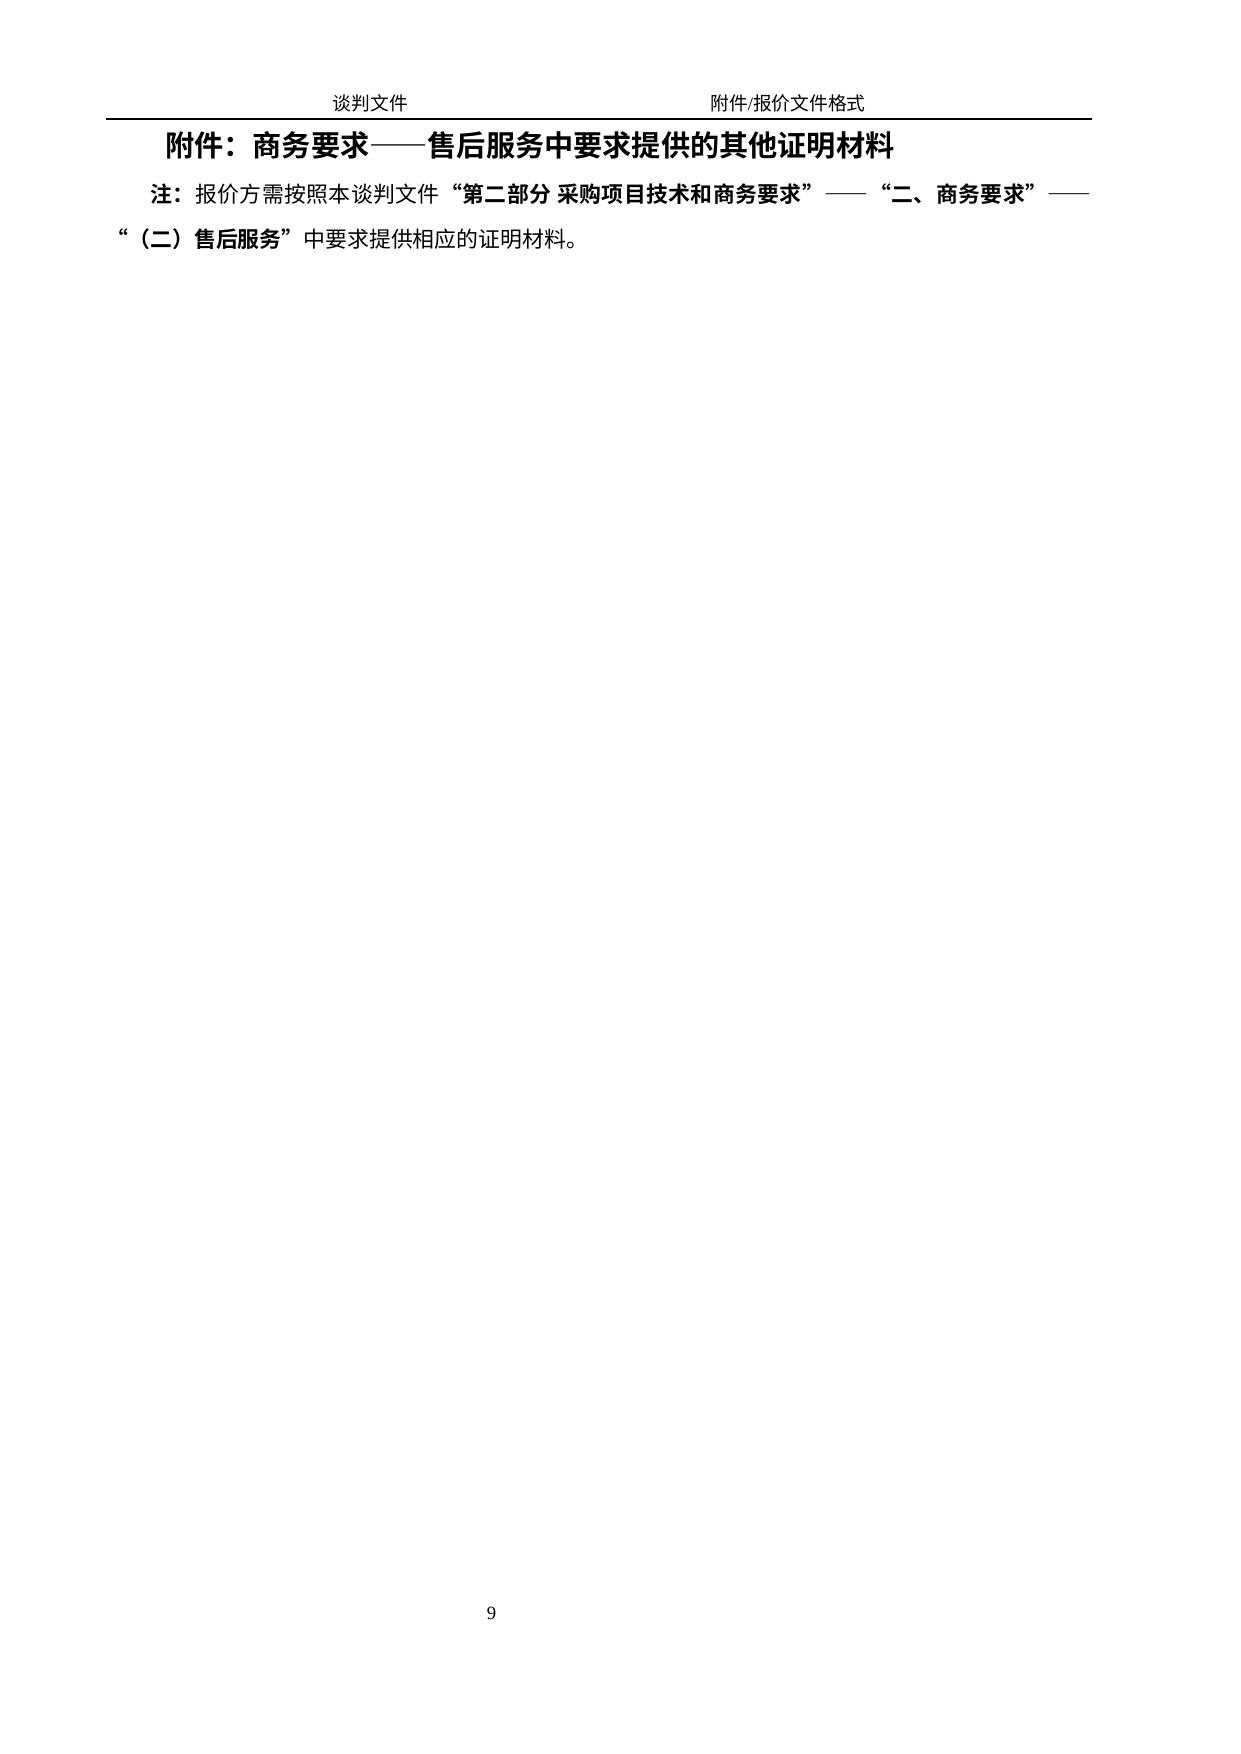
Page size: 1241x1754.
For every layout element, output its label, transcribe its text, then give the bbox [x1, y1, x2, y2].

text 注：报价方需按照本谈判文件“第二部分 采购项目技术和商务要求”——“二、商务要求”——“（二）售后服务”中要求提供相应的证明材料。 [106, 165, 1092, 257]
subtitle 附件：商务要求——售后服务中要求提供的其他证明材料 [106, 120, 1092, 165]
